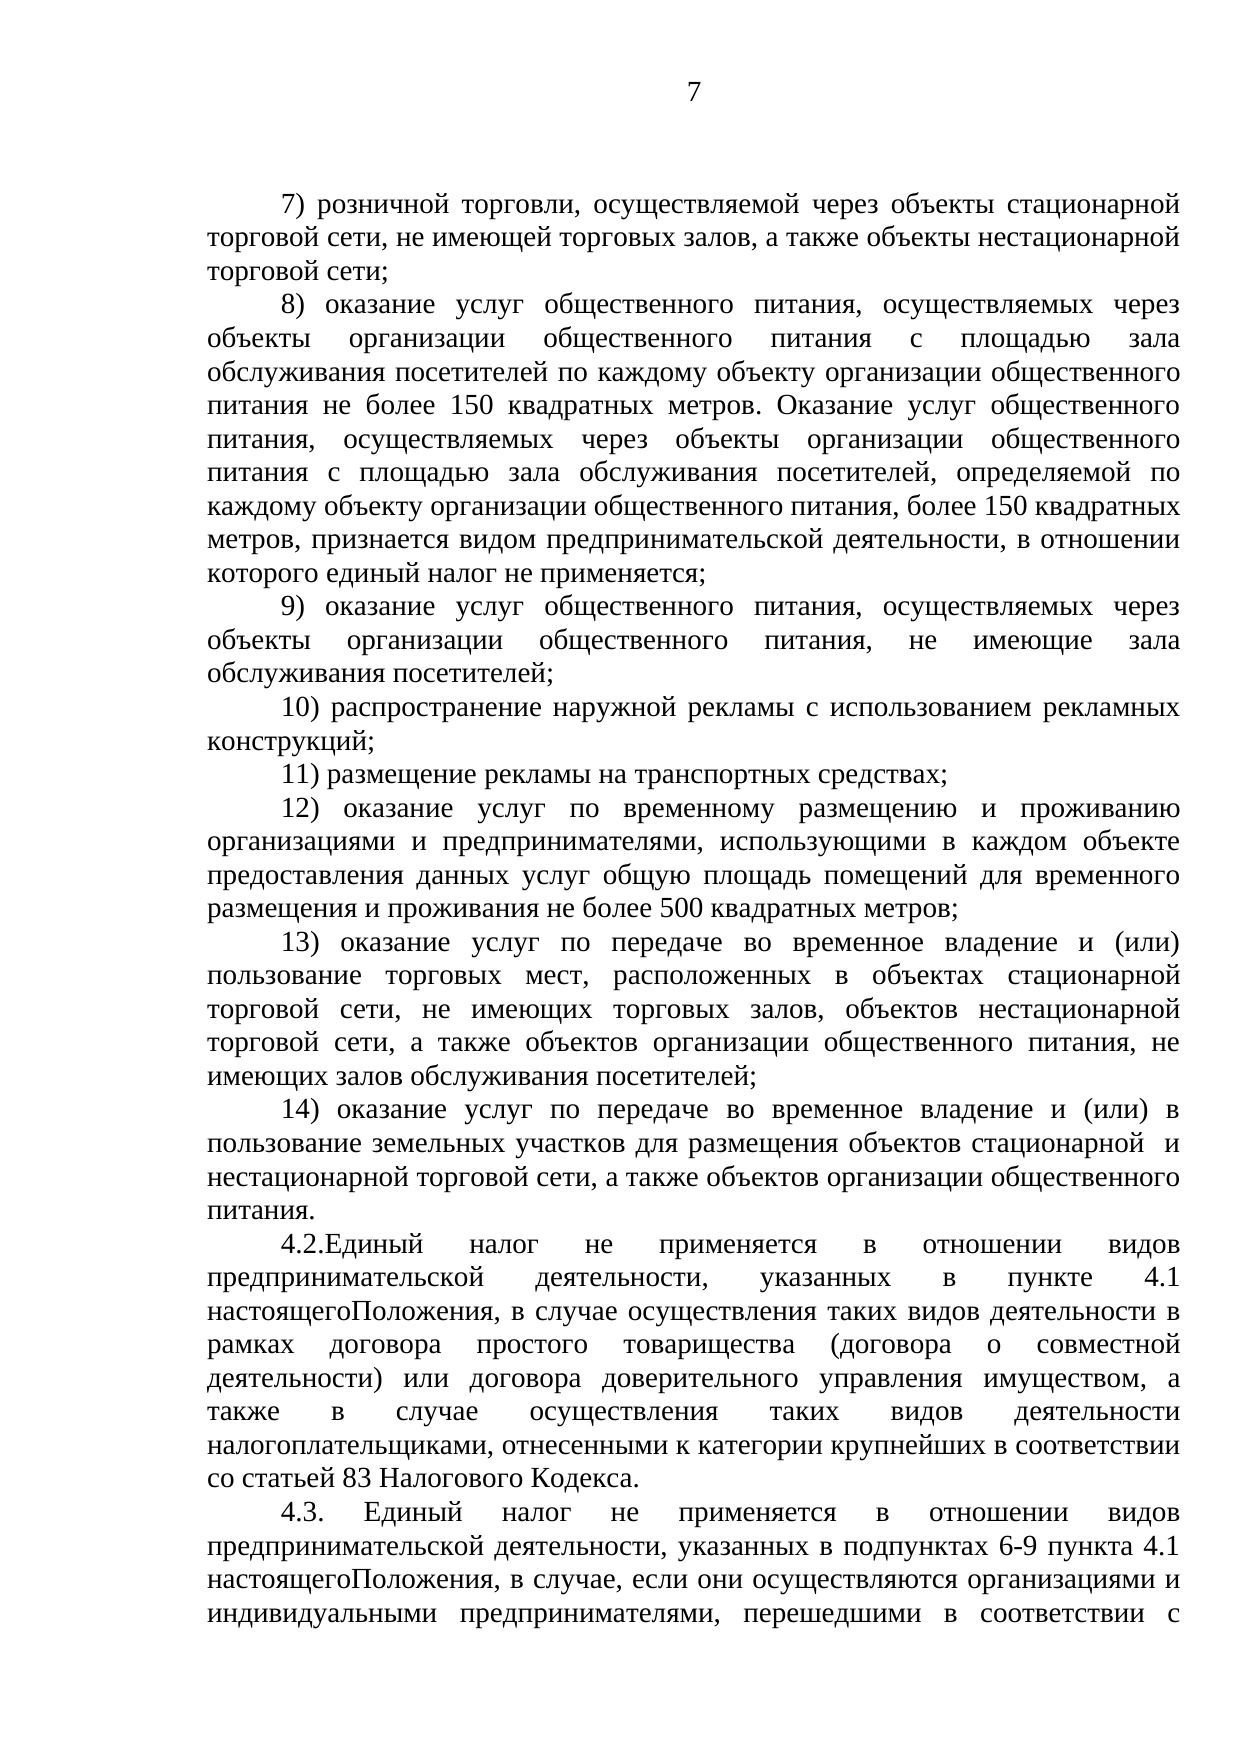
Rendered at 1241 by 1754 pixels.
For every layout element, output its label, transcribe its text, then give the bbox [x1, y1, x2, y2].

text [207, 1494, 1181, 1628]
text 4.2.Единый налог не применяется в отношении видов предпринимательской деятельности, указанных в пункте 4.1 настоящегоПоложения, в случае осуществления таких видов деятельности в рамках договора простого товарищества (договора о совместной деятельности) или договора доверительного управления имуществом, а также в случае осуществления таких видов деятельности налогоплательщиками, отнесенными к категории крупнейших в соответствии со статьей 83 Налогового Кодекса. [207, 1226, 1181, 1494]
text 10) распространение наружной рекламы с использованием рекламных конструкций; [207, 689, 1181, 756]
text 14) оказание услуг по передаче во временное владение и (или) в пользование земельных участков для размещения объектов стационарной и нестационарной торговой сети, а также объектов организации общественного питания. [207, 1092, 1181, 1226]
text 11) размещение рекламы на транспортных средствах; [207, 756, 1181, 790]
text 8) оказание услуг общественного питания, осуществляемых через объекты организации общественного питания с площадью зала обслуживания посетителей по каждому объекту организации общественного питания не более 150 квадратных метров. Оказание услуг общественного питания, осуществляемых через объекты организации общественного питания с площадью зала обслуживания посетителей, определяемой по каждому объекту организации общественного питания, более 150 квадратных метров, признается видом предпринимательской деятельности, в отношении которого единый налог не применяется; [207, 287, 1181, 588]
text 9) оказание услуг общественного питания, осуществляемых через объекты организации общественного питания, не имеющие зала обслуживания посетителей; [207, 588, 1181, 689]
text 7) розничной торговли, осуществляемой через объекты стационарной торговой сети, не имеющей торговых залов, а также объекты нестационарной торговой сети; [207, 186, 1181, 287]
text 12) оказание услуг по временному размещению и проживанию организациями и предпринимателями, использующими в каждом объекте предоставления данных услуг общую площадь помещений для временного размещения и проживания не более 500 квадратных метров; [207, 790, 1181, 924]
text 13) оказание услуг по передаче во временное владение и (или) пользование торговых мест, расположенных в объектах стационарной торговой сети, не имеющих торговых залов, объектов нестационарной торговой сети, а также объектов организации общественного питания, не имеющих залов обслуживания посетителей; [207, 924, 1181, 1092]
